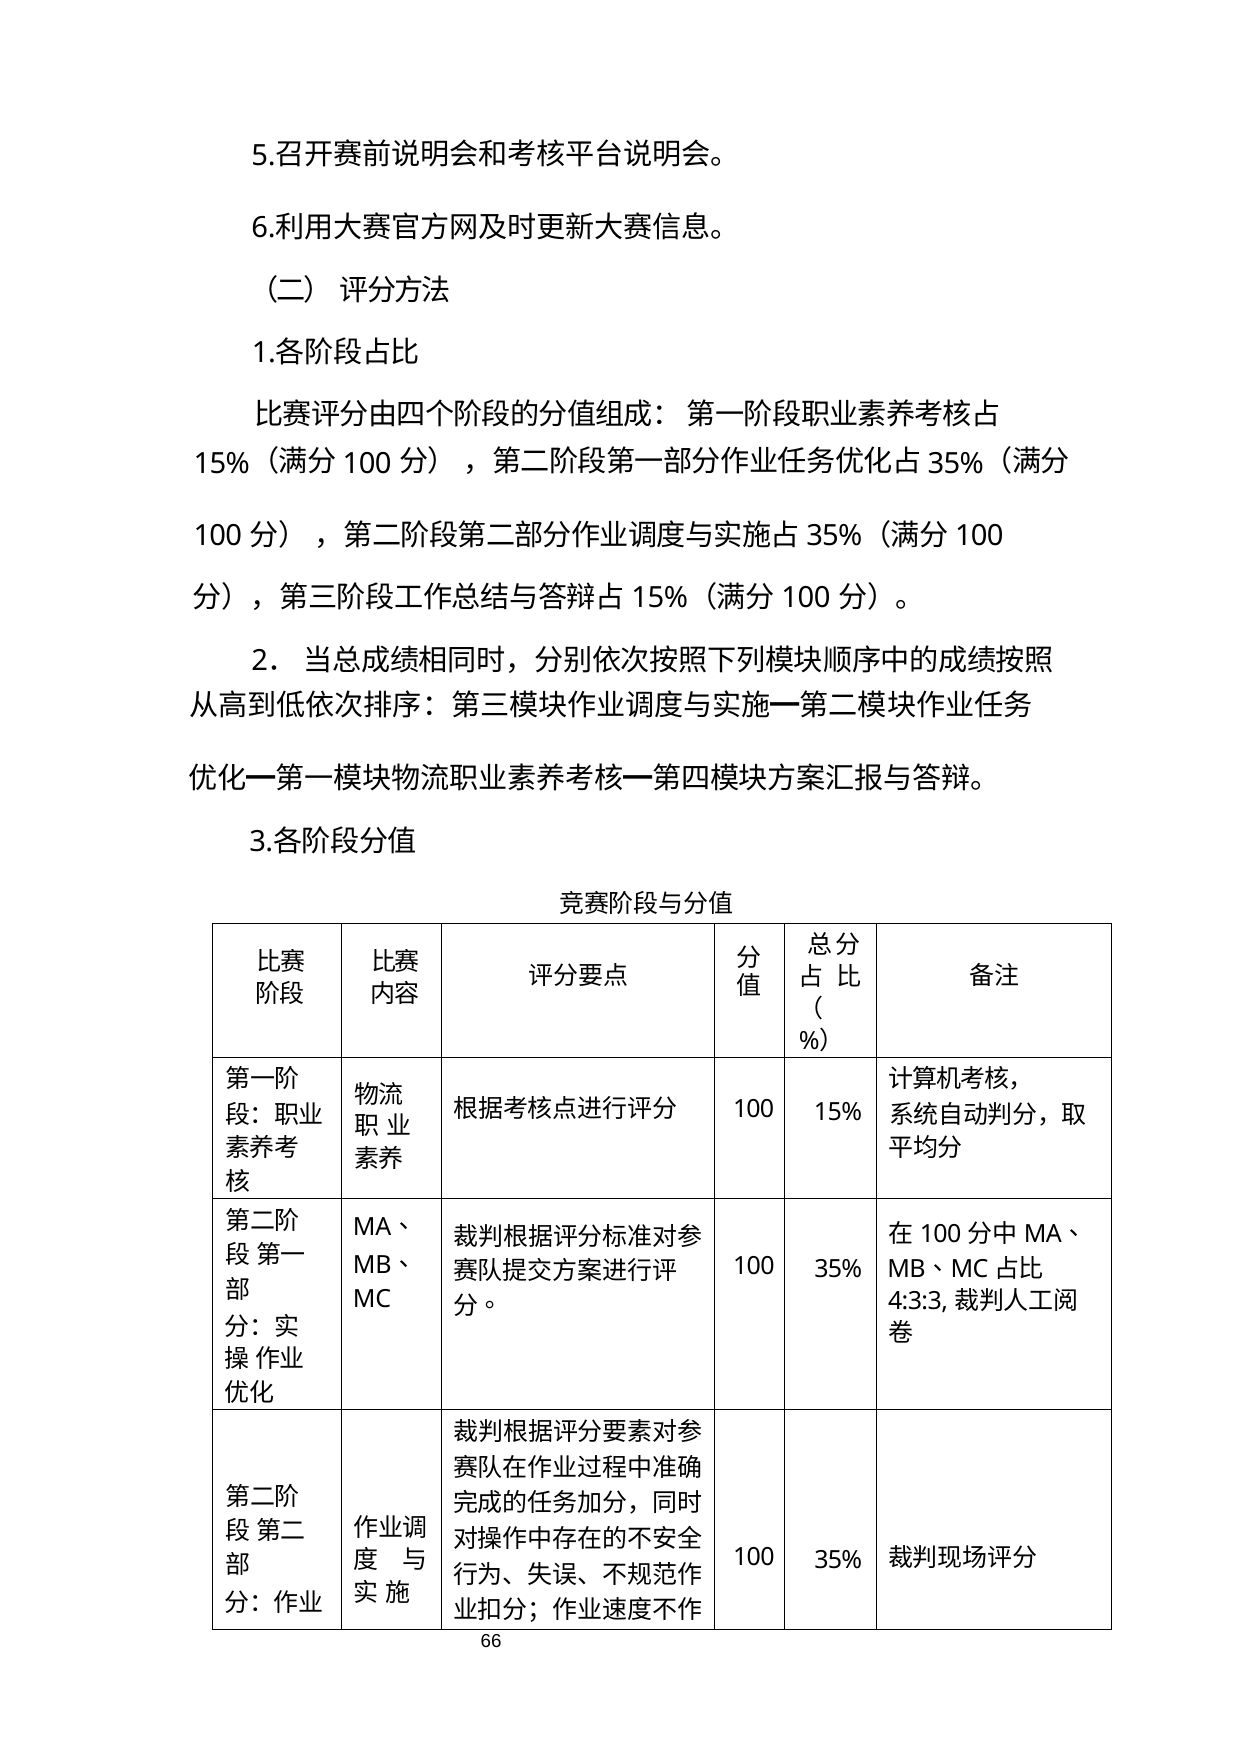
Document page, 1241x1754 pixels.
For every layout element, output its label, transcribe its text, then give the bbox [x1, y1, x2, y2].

table_cell 第一阶 段：职业 素养考核 [213, 1058, 341, 1198]
table_header 比赛 内容 [342, 924, 441, 1057]
text 1.各阶段占比 [252, 332, 1075, 370]
text 100 分） ，第二阶段第二部分作业调度与实施占 35%（满分 100 [193, 515, 1075, 553]
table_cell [442, 1410, 714, 1629]
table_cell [213, 1410, 341, 1629]
table_cell 35% [785, 1199, 876, 1408]
text 从高到低依次排序：第三模块作业调度与实施━第二模块作业任务 [189, 700, 1075, 758]
table_cell 计算机考核， 系统自动判分，取 平均分 [877, 1058, 1111, 1198]
table_cell 裁判根据评分标准对参 赛队提交方案进行评 分。 [442, 1199, 714, 1408]
text 竞赛阶段与分值 [559, 887, 1075, 919]
text 6.利用大赛官方网及时更新大赛信息。 [251, 207, 1075, 246]
text 5.召开赛前说明会和考核平台说明会。 [251, 149, 1075, 207]
table_cell 物流职 业素养 [342, 1058, 441, 1198]
table_header 评分要点 [442, 924, 714, 1057]
table_header 备注 [877, 924, 1111, 1057]
text 2． 当总成绩相同时，分别依次按照下列模块顺序中的成绩按照 [251, 639, 1075, 678]
table_cell 裁判现场评分 [877, 1410, 1111, 1629]
text 分），第三阶段工作总结与答辩占 15%（满分 100 分）。 [192, 577, 1075, 615]
table_cell 100 [715, 1199, 784, 1408]
text 3.各阶段分值 [249, 821, 1075, 859]
table_cell 15% [785, 1058, 876, 1198]
table_cell 100 [715, 1058, 784, 1198]
table_header 比赛 阶段 [213, 924, 341, 1057]
text （二） 评分方法 [249, 269, 1075, 308]
text 15%（满分 100 分） ，第二阶段第一部分作业任务优化占 35%（满分 [193, 456, 1075, 515]
table_cell MA、 MB、 MC [342, 1199, 441, 1408]
table_header 分值 [715, 924, 784, 1057]
text 比赛评分由四个阶段的分值组成： 第一阶段职业素养考核占 [254, 394, 1075, 432]
table_cell 35% [785, 1410, 876, 1629]
table_header 总分 占比 （%） [785, 924, 876, 1057]
table_cell 100 [715, 1410, 784, 1629]
table_cell 在 100 分中 MA、 MB、MC 占比 4:3:3, 裁判人工阅卷 [877, 1199, 1111, 1408]
table_cell 作业调 度与实 施 [342, 1410, 441, 1629]
table_cell 第二阶段 第一部 分：实操 作业优化 [213, 1199, 341, 1408]
text 优化━第一模块物流职业素养考核━第四模块方案汇报与答辩。 [188, 758, 1075, 796]
table_cell 根据考核点进行评分 [442, 1058, 714, 1198]
